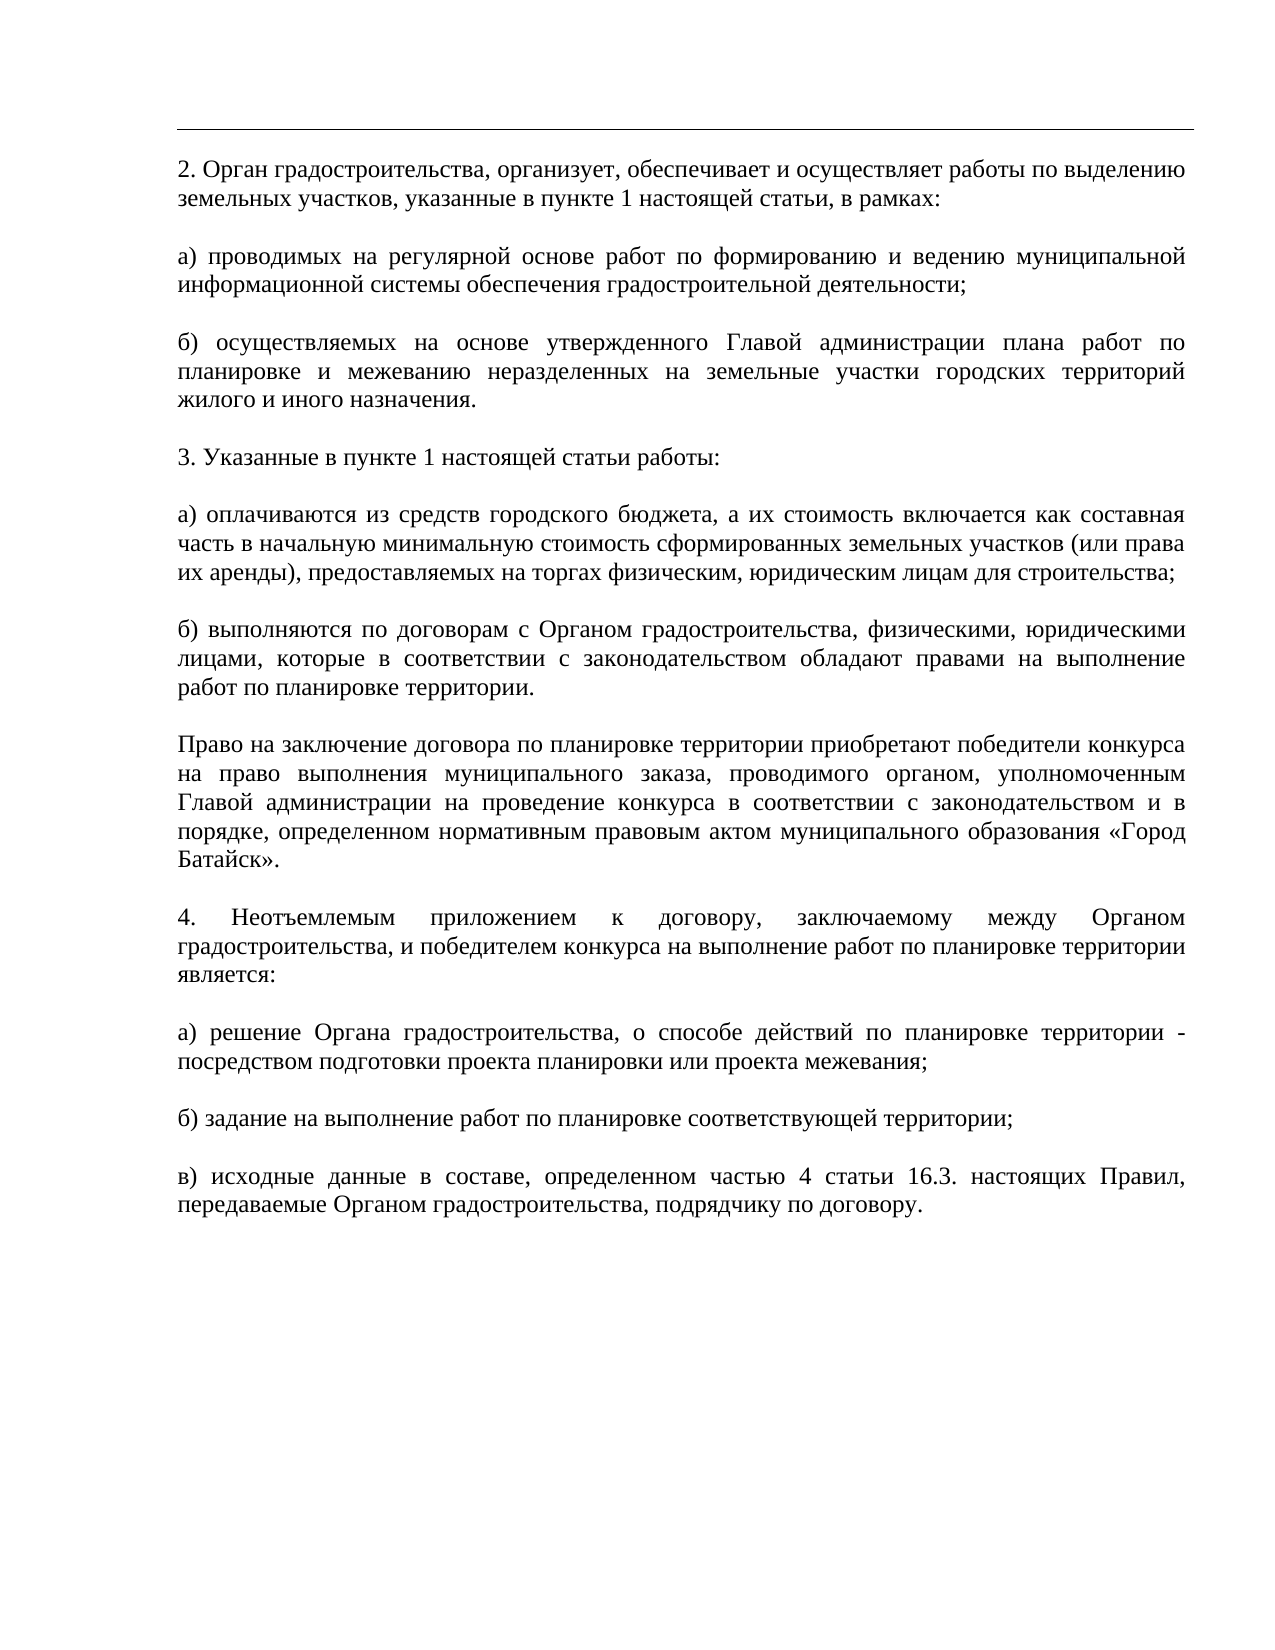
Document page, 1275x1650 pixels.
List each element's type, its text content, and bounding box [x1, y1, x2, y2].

text Право на заключение договора по планировке территории приобретают победители конкурса на право выполнения муниципального заказа, проводимого органом, уполномоченным Главой администрации на проведение конкурса в соответствии с законодательством и в порядке, определенном нормативным правовым актом муниципального образования «Город Батайск». [177, 729, 1186, 873]
text б) выполняются по договорам с Органом градостроительства, физическими, юридическими лицами, которые в соответствии с законодательством обладают правами на выполнение работ по планировке территории. [177, 614, 1186, 701]
text 2. Орган градостроительства, организует, обеспечивает и осуществляет работы по выделению земельных участков, указанные в пункте 1 настоящей статьи, в рамках: [177, 154, 1186, 212]
text 4. Неотъемлемым приложением к договору, заключаемому между Органом градостроительства, и победителем конкурса на выполнение работ по планировке территории является: [177, 902, 1186, 988]
text б) задание на выполнение работ по планировке соответствующей территории; [177, 1103, 1186, 1132]
text а) решение Органа градостроительства, о способе действий по планировке территории - посредством подготовки проекта планировки или проекта межевания; [177, 1017, 1186, 1074]
text в) исходные данные в составе, определенном частью 4 статьи 16.3. настоящих Правил, передаваемые Органом градостроительства, подрядчику по договору. [177, 1161, 1186, 1218]
text б) осуществляемых на основе утвержденного Главой администрации плана работ по планировке и межеванию неразделенных на земельные участки городских территорий жилого и иного назначения. [177, 327, 1186, 413]
text 3. Указанные в пункте 1 настоящей статьи работы: [177, 442, 1186, 471]
text а) оплачиваются из средств городского бюджета, а их стоимость включается как составная часть в начальную минимальную стоимость сформированных земельных участков (или права их аренды), предоставляемых на торгах физическим, юридическим лицам для строительства; [177, 499, 1186, 586]
text а) проводимых на регулярной основе работ по формированию и ведению муниципальной информационной системы обеспечения градостроительной деятельности; [177, 241, 1186, 298]
